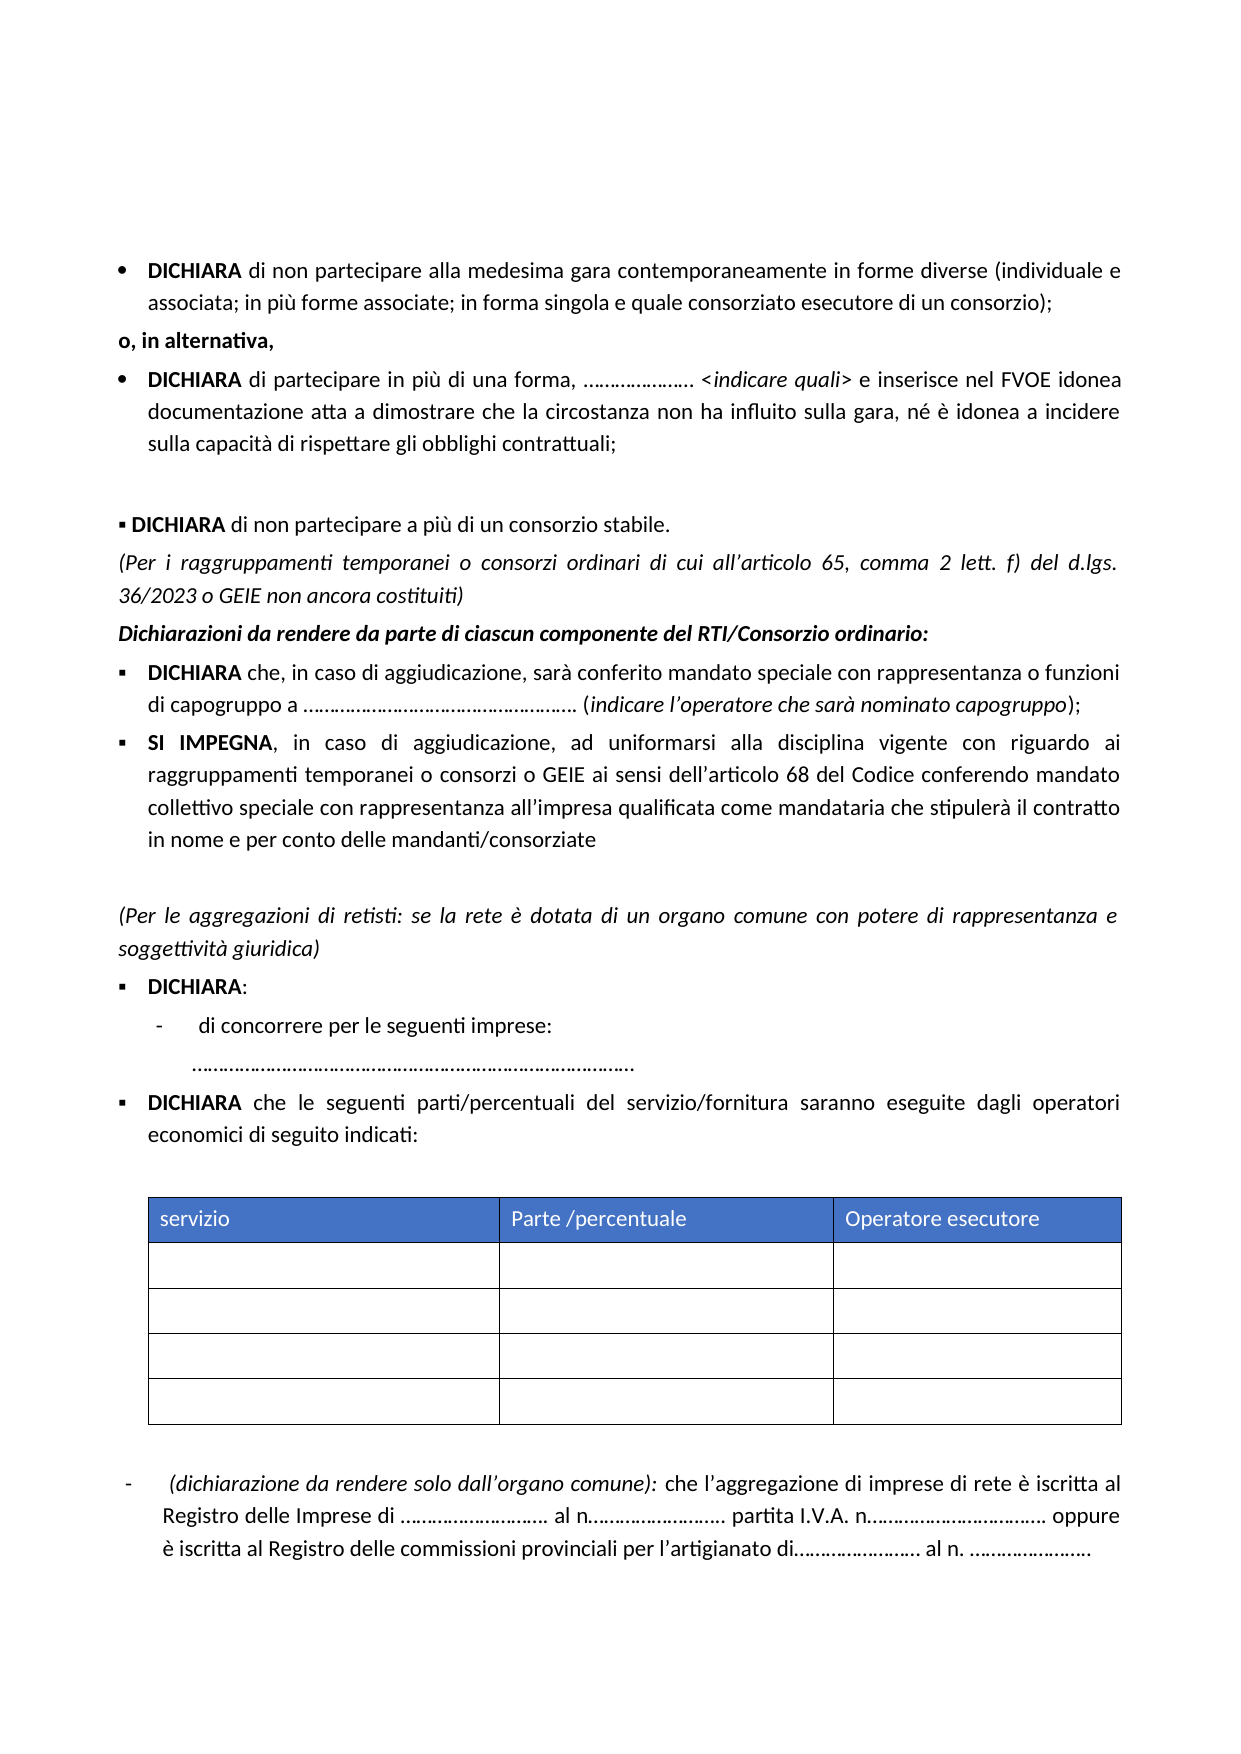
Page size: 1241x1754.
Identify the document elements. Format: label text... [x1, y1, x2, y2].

text ▪ DICHIARA di non partecipare a più di un consorzio stabile. [118, 510, 1122, 538]
text ▪ SI IMPEGNA, in caso di aggiudicazione, ad uniformarsi alla disciplina vigente con riguardo ai raggruppamenti temporanei o consorzi o GEIE ai sensi dell’articolo 68 del Codice conferendo mandato collettivo speciale con rappresentanza all’impresa qualificata come mandataria che stipulerà il contratto in nome e per conto delle mandanti/consorziate [118, 728, 1122, 853]
table_cell [500, 1289, 833, 1333]
table_cell [149, 1243, 499, 1287]
table_cell [149, 1334, 499, 1378]
text ▪ DICHIARA: [118, 972, 1122, 1000]
table_cell [149, 1379, 499, 1424]
table_cell [500, 1334, 833, 1378]
list DICHIARA di partecipare in più di una forma, ………………… <indicare quali> e inserisce nel FVOE idonea documentazione atta a dimostrare che la circostanza non ha influito sulla gara, né è idonea a incidere sulla capacità di rispettare gli obblighi contrattuali; [118, 365, 1122, 457]
table_cell [149, 1289, 499, 1333]
list di concorrere per le seguenti imprese: [156, 1011, 1122, 1039]
text ▪ DICHIARA che, in caso di aggiudicazione, sarà conferito mandato speciale con rappresentanza o funzioni di capogruppo a ……………………………………………. (indicare l’operatore che sarà nominato capogruppo); [118, 658, 1122, 718]
text ………………………………………………………………………… [118, 1049, 1122, 1077]
table_cell [500, 1379, 833, 1424]
table_cell [834, 1379, 1121, 1424]
text (Per le aggregazioni di retisti: se la rete è dotata di un organo comune con potere di rappresentanza e soggettività giuridica) [118, 902, 1122, 962]
text (Per i raggruppamenti temporanei o consorzi ordinari di cui all’articolo 65, comma 2 lett. f) del d.lgs. 36/2023 o GEIE non ancora costituiti) [118, 548, 1122, 609]
list (dichiarazione da rendere solo dall’organo comune): che l’aggregazione di imprese di rete è iscritta al Registro delle Imprese di ………………………. al n…………………….. partita I.V.A. n……………………………. oppure è iscritta al Registro delle commissioni provinciali per l’artigianato di…………………… al n. ………………….. [125, 1469, 1122, 1562]
table_cell [500, 1243, 833, 1287]
table_header Operatore esecutore [834, 1198, 1121, 1242]
table_header servizio [149, 1198, 499, 1242]
list DICHIARA di non partecipare alla medesima gara contemporaneamente in forme diverse (individuale e associata; in più forme associate; in forma singola e quale consorziato esecutore di un consorzio); [118, 256, 1122, 316]
table_cell [834, 1243, 1121, 1287]
table_cell [834, 1334, 1121, 1378]
text ▪ DICHIARA che le seguenti parti/percentuali del servizio/fornitura saranno eseguite dagli operatori economici di seguito indicati: [118, 1088, 1122, 1148]
text o, in alternativa, [118, 327, 1122, 355]
table_cell [834, 1289, 1121, 1333]
text Dichiarazioni da rendere da parte di ciascun componente del RTI/Consorzio ordinario: [118, 619, 1122, 647]
table_header Parte /percentuale [500, 1198, 833, 1242]
